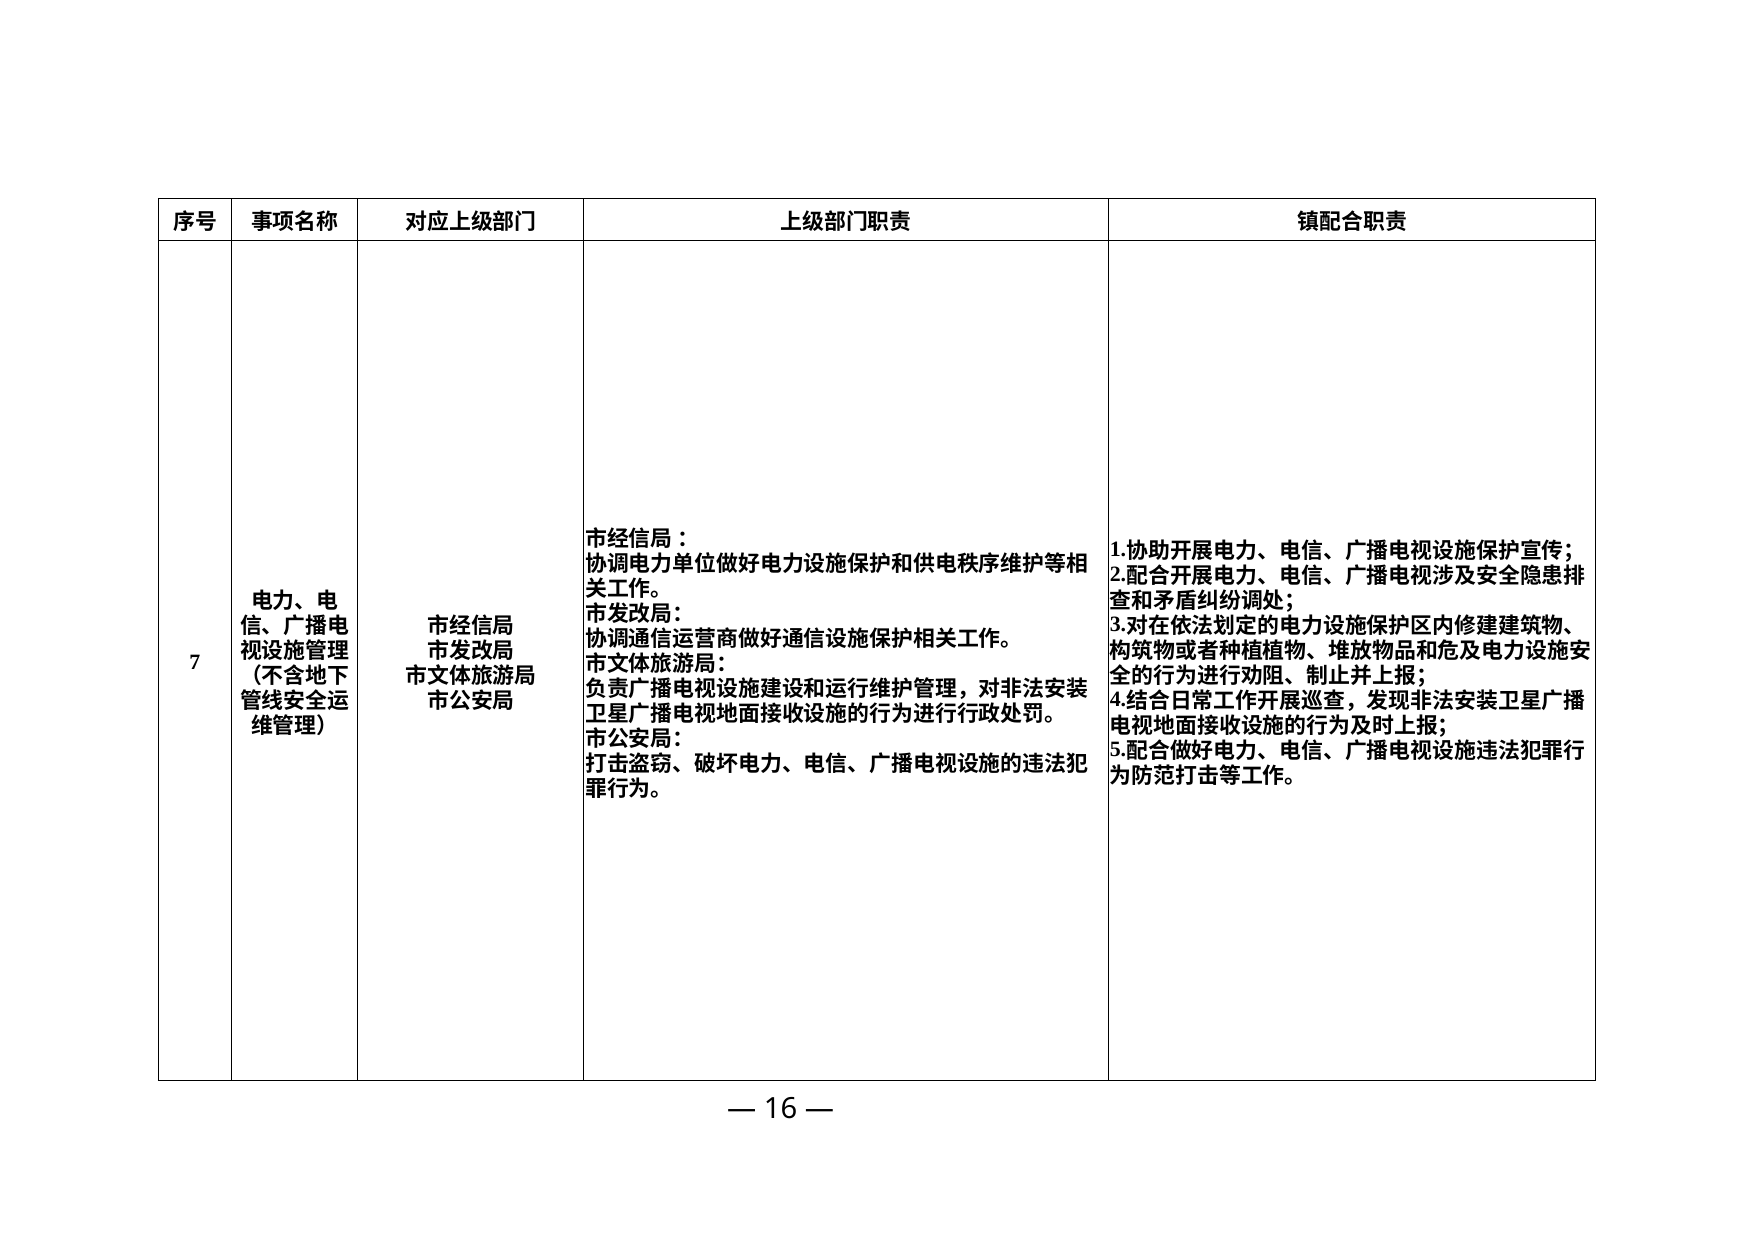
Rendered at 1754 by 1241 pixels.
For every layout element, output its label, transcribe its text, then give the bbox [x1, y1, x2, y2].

table_header 上级部门职责 [584, 199, 1108, 240]
table_cell 7 [159, 241, 231, 1080]
table_header 对应上级部门 [358, 199, 583, 240]
table_cell 市经信局 市发改局 市文体旅游局 市公安局 [358, 241, 583, 1080]
table_cell 电力、电信、广播电视设施管理（不含地下管线安全运维管理） [232, 241, 357, 1080]
table_cell 市经信局 ： 协调电力单位做好电力设施保护和供电秩序维护等相关工作。 市发改局： 协调通信运营商做好通信设施保护相关工作。 市文体旅游局： 负责广播电视设施建设和运行维护管理，对非法安装卫星广播电视地面接收设施的行为进行行政处罚。 市公安局： 打击盗窃、破坏电力、电信、广播电视设施的违法犯罪行为。 [584, 241, 1108, 1080]
table_header 事项名称 [232, 199, 357, 240]
table_header 序号 [159, 199, 231, 240]
table_cell 1.协助开展电力、电信、广播电视设施保护宣传； 2.配合开展电力、电信、广播电视涉及安全隐患排查和矛盾纠纷调处； 3.对在依法划定的电力设施保护区内修建建筑物、构筑物或者种植植物、堆放物品和危及电力设施安全的行为进行劝阻、制止并上报； 4.结合日常工作开展巡查，发现非法安装卫星广播电视地面接收设施的行为及时上报； 5.配合做好电力、电信、广播电视设施违法犯罪行为防范打击等工作。 [1109, 241, 1595, 1080]
table_header 镇配合职责 [1109, 199, 1595, 240]
